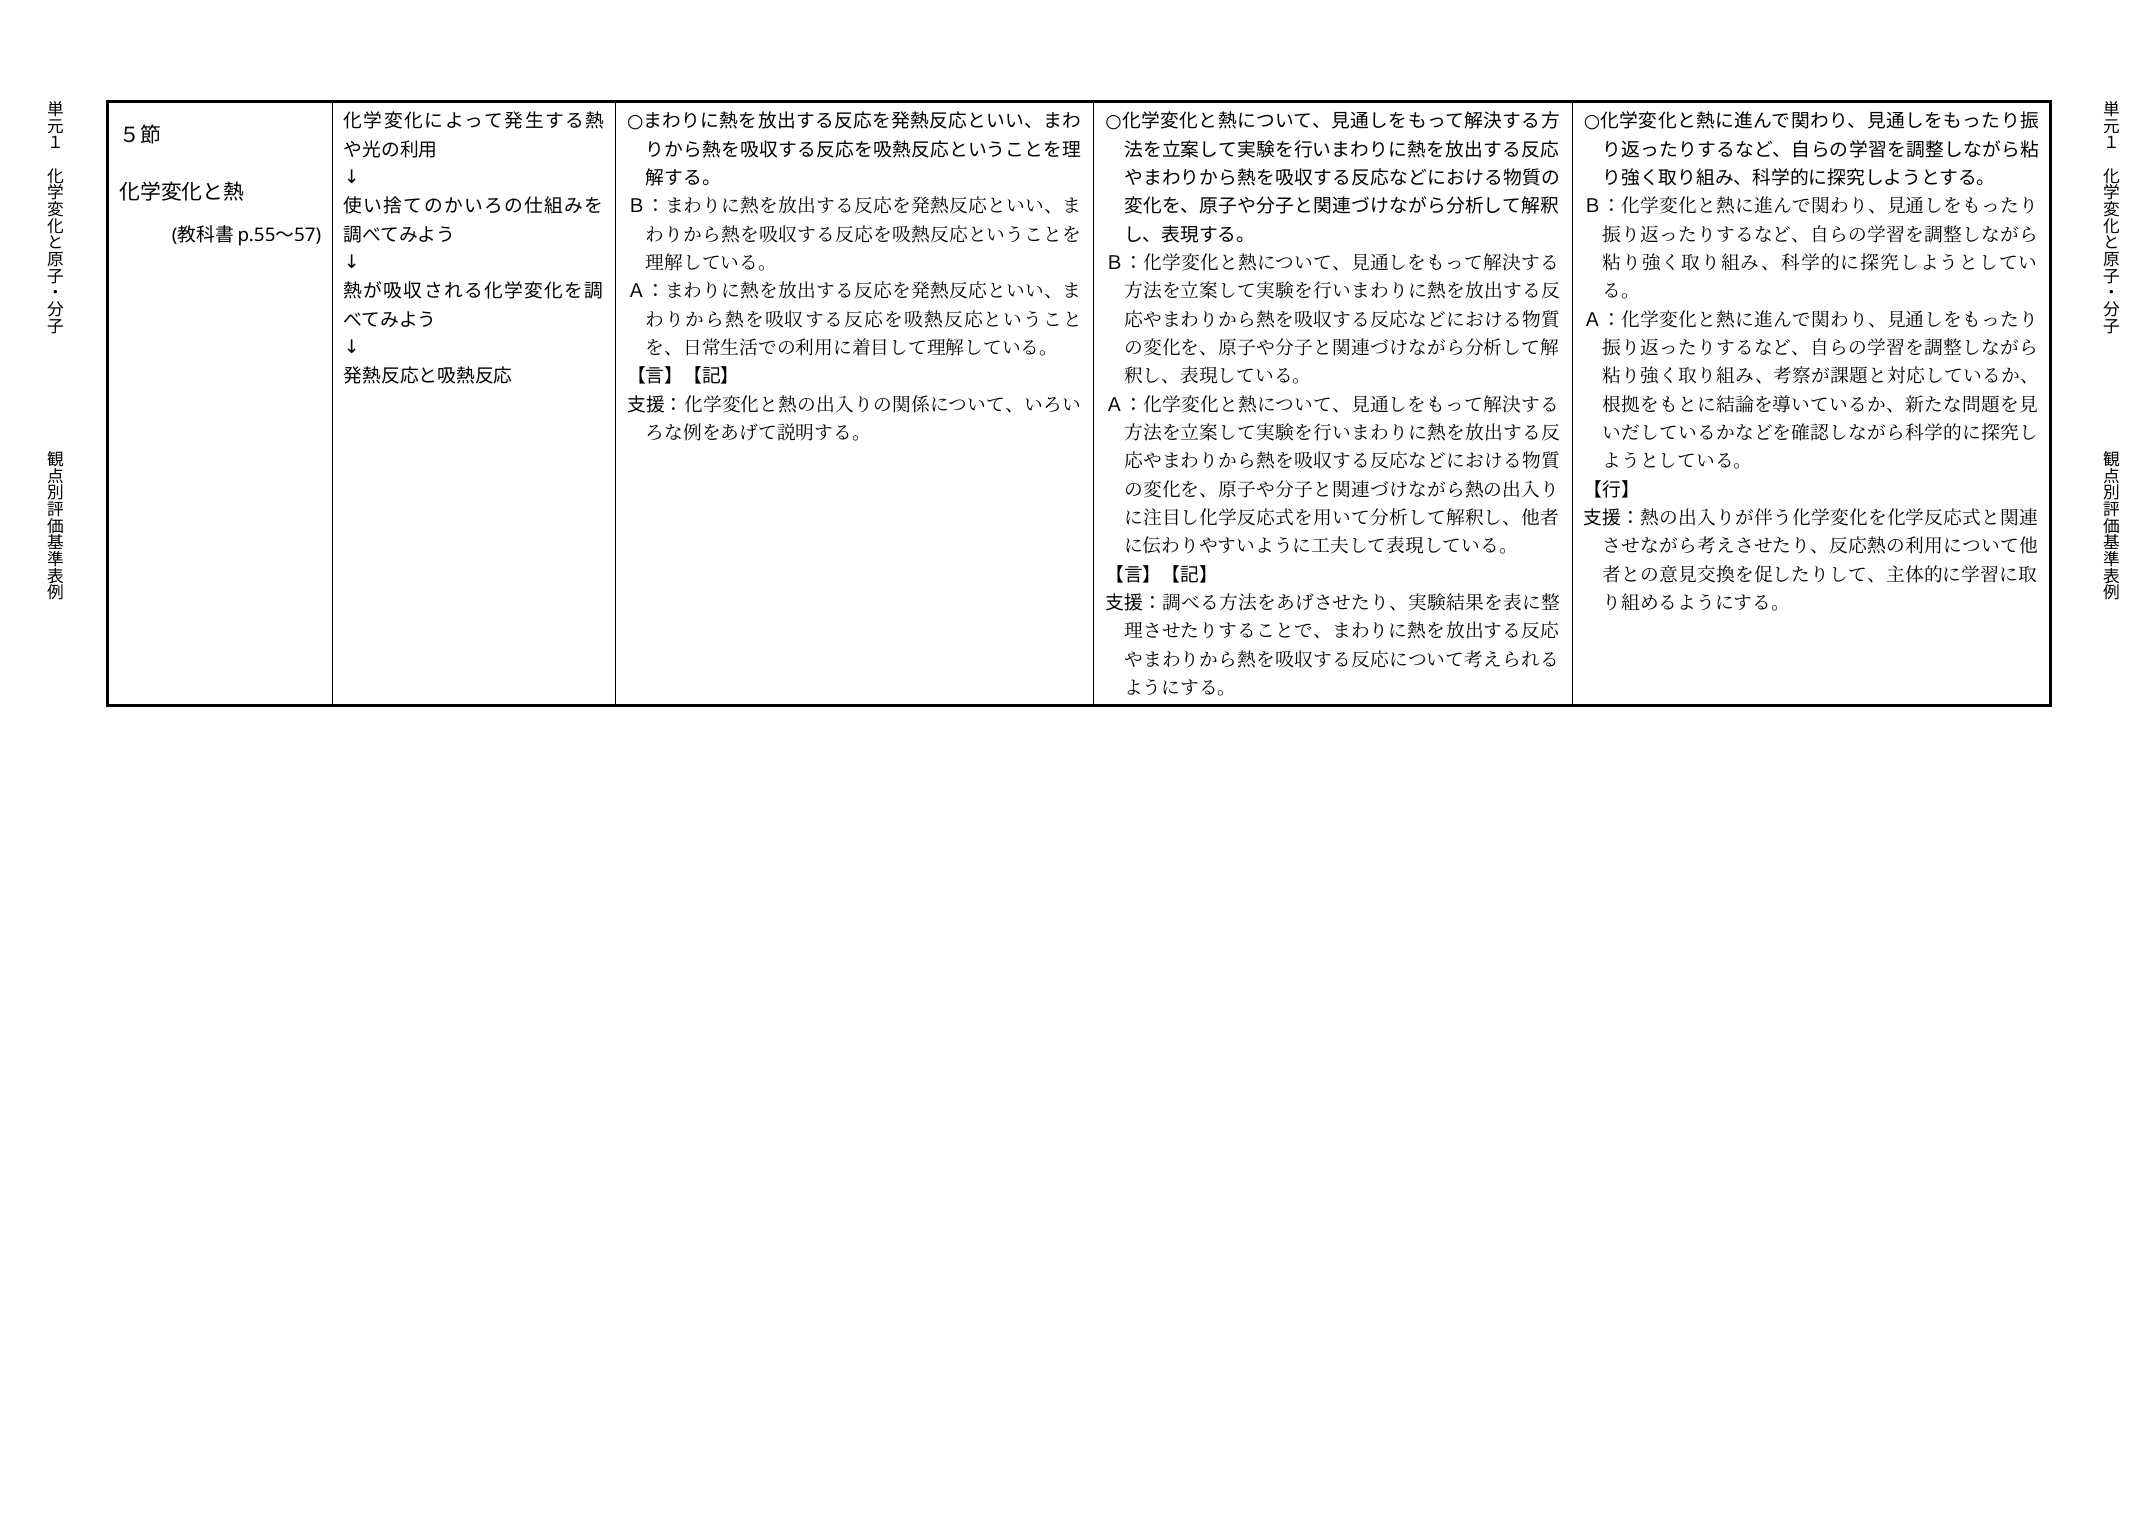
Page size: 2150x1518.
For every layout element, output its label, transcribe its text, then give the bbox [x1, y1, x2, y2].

table_cell ○まわりに熱を放出する反応を発熱反応といい、まわりから熱を吸収する反応を吸熱反応ということを理解する。 Ｂ：まわりに熱を放出する反応を発熱反応といい、まわりから熱を吸収する反応を吸熱反応ということを理解している。 Ａ：まわりに熱を放出する反応を発熱反応といい、まわりから熱を吸収する反応を吸熱反応ということを、日常生活での利用に着目して理解している。 【言】【記】 支援：化学変化と熱の出入りの関係について、いろいろな例をあげて説明する。 [616, 103, 1093, 703]
table_cell ○化学変化と熱に進んで関わり、見通しをもったり振り返ったりするなど、自らの学習を調整しながら粘り強く取り組み、科学的に探究しようとする。 Ｂ：化学変化と熱に進んで関わり、見通しをもったり振り返ったりするなど、自らの学習を調整しながら粘り強く取り組み、科学的に探究しようとしている。 Ａ：化学変化と熱に進んで関わり、見通しをもったり振り返ったりするなど、自らの学習を調整しながら粘り強く取り組み、考察が課題と対応しているか、根拠をもとに結論を導いているか、新たな問題を見いだしているかなどを確認しながら科学的に探究しようとしている。 【行】 支援：熱の出入りが伴う化学変化を化学反応式と関連させながら考えさせたり、反応熱の利用について他者との意見交換を促したりして、主体的に学習に取り組めるようにする。 [1573, 103, 2049, 703]
table_cell 化学変化によって発生する熱や光の利用 ↓ 使い捨てのかいろの仕組みを調べてみよう ↓ 熱が吸収される化学変化を調べてみよう ↓ 発熱反応と吸熱反応 [333, 103, 615, 703]
table_cell ○化学変化と熱について、見通しをもって解決する方法を立案して実験を行いまわりに熱を放出する反応やまわりから熱を吸収する反応などにおける物質の変化を、原子や分子と関連づけながら分析して解釈し、表現する。 Ｂ：化学変化と熱について、見通しをもって解決する方法を立案して実験を行いまわりに熱を放出する反応やまわりから熱を吸収する反応などにおける物質の変化を、原子や分子と関連づけながら分析して解釈し、表現している。 Ａ：化学変化と熱について、見通しをもって解決する方法を立案して実験を行いまわりに熱を放出する反応やまわりから熱を吸収する反応などにおける物質の変化を、原子や分子と関連づけながら熱の出入りに注目し化学反応式を用いて分析して解釈し、他者に伝わりやすいように工夫して表現している。 【言】【記】 支援：調べる方法をあげさせたり、実験結果を表に整理させたりすることで、まわりに熱を放出する反応やまわりから熱を吸収する反応について考えられるようにする。 [1094, 103, 1572, 703]
table_cell ５節 化学変化と熱 (教科書p.55～57) [109, 103, 332, 703]
